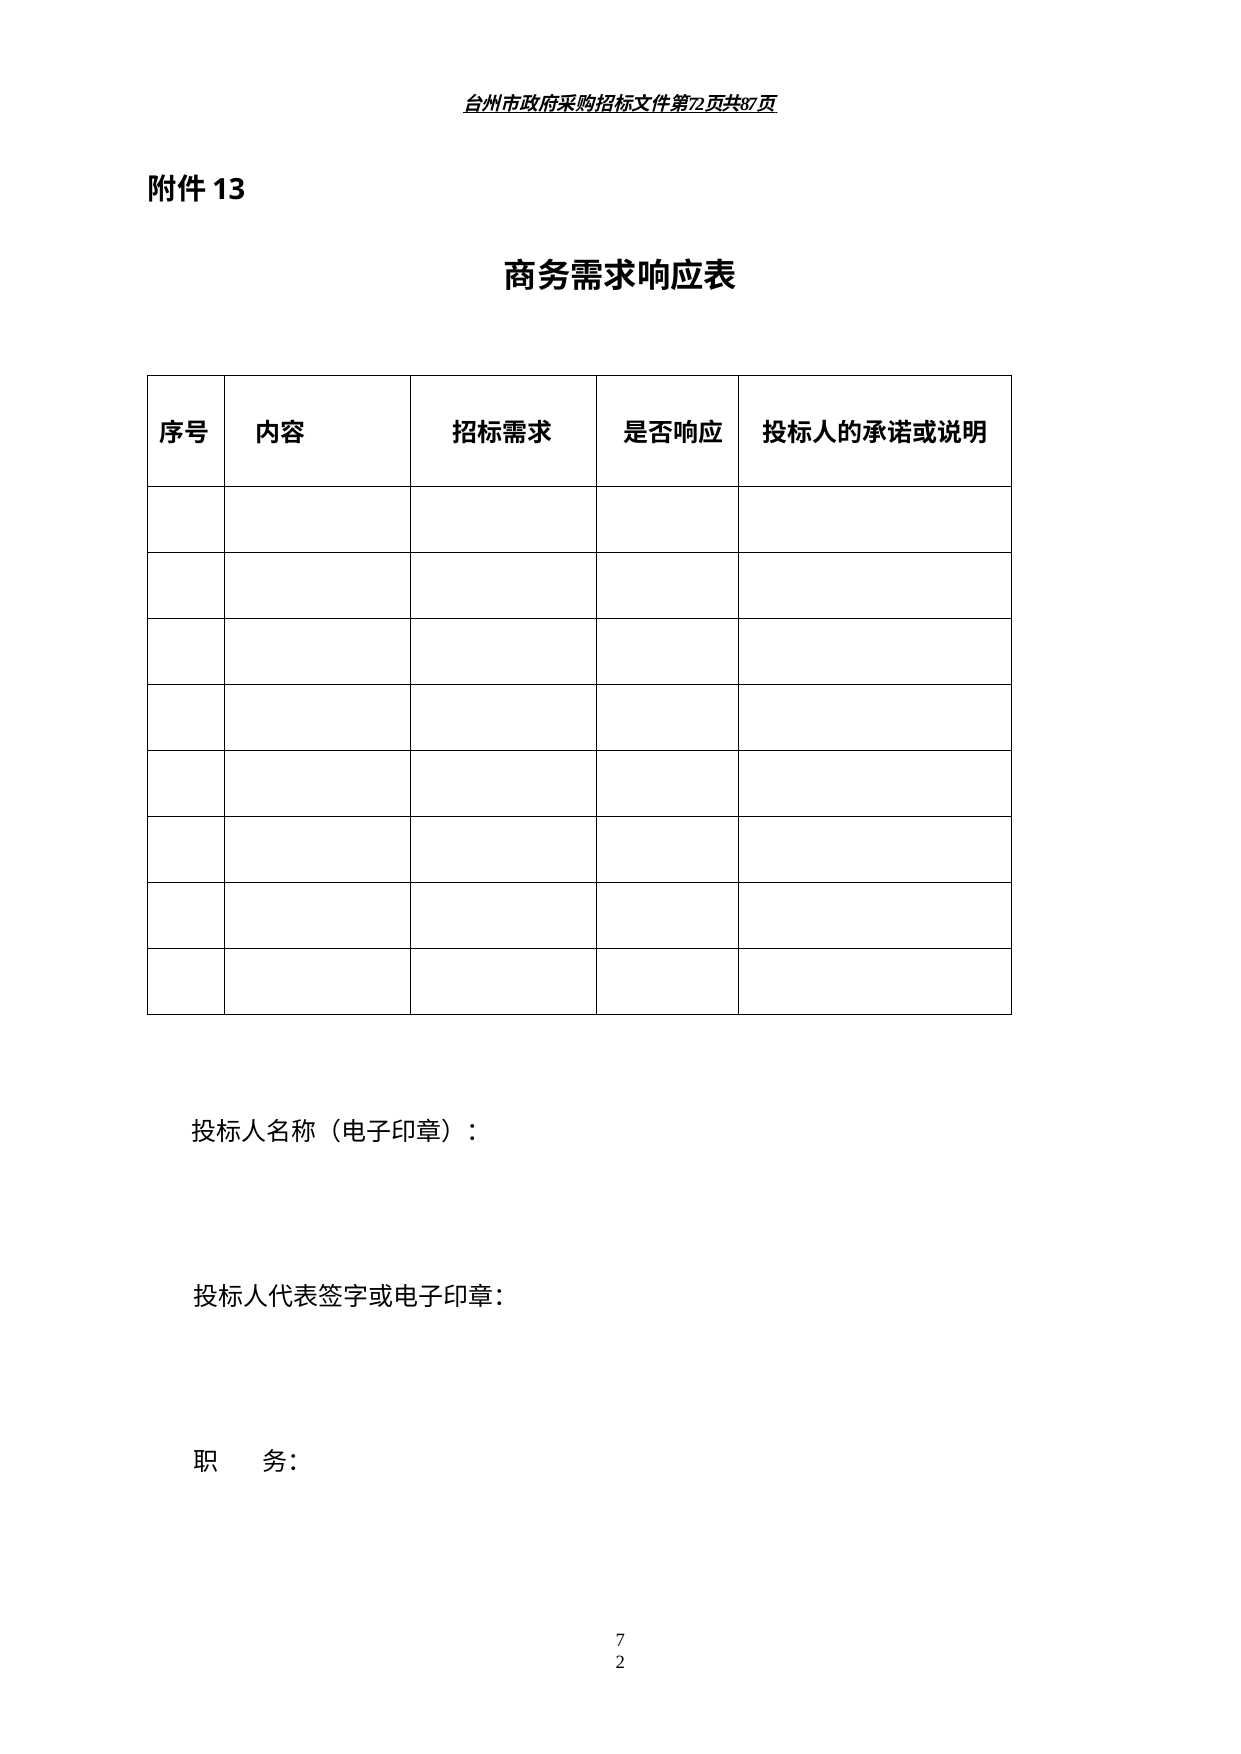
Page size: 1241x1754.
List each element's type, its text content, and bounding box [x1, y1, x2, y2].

text 商务需求响应表 [148, 240, 1093, 305]
table_cell [597, 685, 738, 750]
table_cell [148, 487, 224, 552]
table_cell [597, 619, 738, 684]
table_cell [225, 619, 410, 684]
table_cell [739, 553, 1011, 618]
table_cell [148, 553, 224, 618]
table_cell [597, 553, 738, 618]
table_cell [225, 883, 410, 948]
table_cell [411, 487, 596, 552]
table_cell [411, 685, 596, 750]
table_cell [739, 487, 1011, 552]
table_header 投标人的承诺或说明 [739, 376, 1011, 486]
table_cell [411, 553, 596, 618]
table_cell [739, 751, 1011, 816]
table_cell [739, 685, 1011, 750]
table_cell [597, 883, 738, 948]
table_cell [597, 817, 738, 882]
table_header 招标需求 [411, 376, 596, 486]
table_cell [739, 619, 1011, 684]
table_cell [148, 685, 224, 750]
table_cell [148, 817, 224, 882]
table_cell [148, 619, 224, 684]
text 投标人名称（电子印章）： [191, 1097, 1093, 1162]
table_cell [225, 685, 410, 750]
table_cell [411, 817, 596, 882]
table_cell [148, 949, 224, 1014]
text 附件13 [148, 154, 1093, 219]
table_cell [739, 949, 1011, 1014]
table_cell [597, 949, 738, 1014]
table_cell [225, 487, 410, 552]
table_cell [411, 883, 596, 948]
table_cell [148, 751, 224, 816]
table_cell [148, 883, 224, 948]
table_cell [225, 751, 410, 816]
table_cell [225, 949, 410, 1014]
table_cell [739, 883, 1011, 948]
table_cell [411, 751, 596, 816]
table_cell [597, 487, 738, 552]
table_cell [411, 949, 596, 1014]
text 投标人代表签字或电子印章： [148, 1262, 1093, 1327]
text 职 务： [148, 1427, 1093, 1492]
table_header 内容 [225, 376, 410, 486]
table_header 序号 [148, 376, 224, 486]
table_cell [411, 619, 596, 684]
table_cell [597, 751, 738, 816]
table_cell [225, 817, 410, 882]
table_cell [739, 817, 1011, 882]
table_cell [225, 553, 410, 618]
table_header 是否响应 [597, 376, 738, 486]
